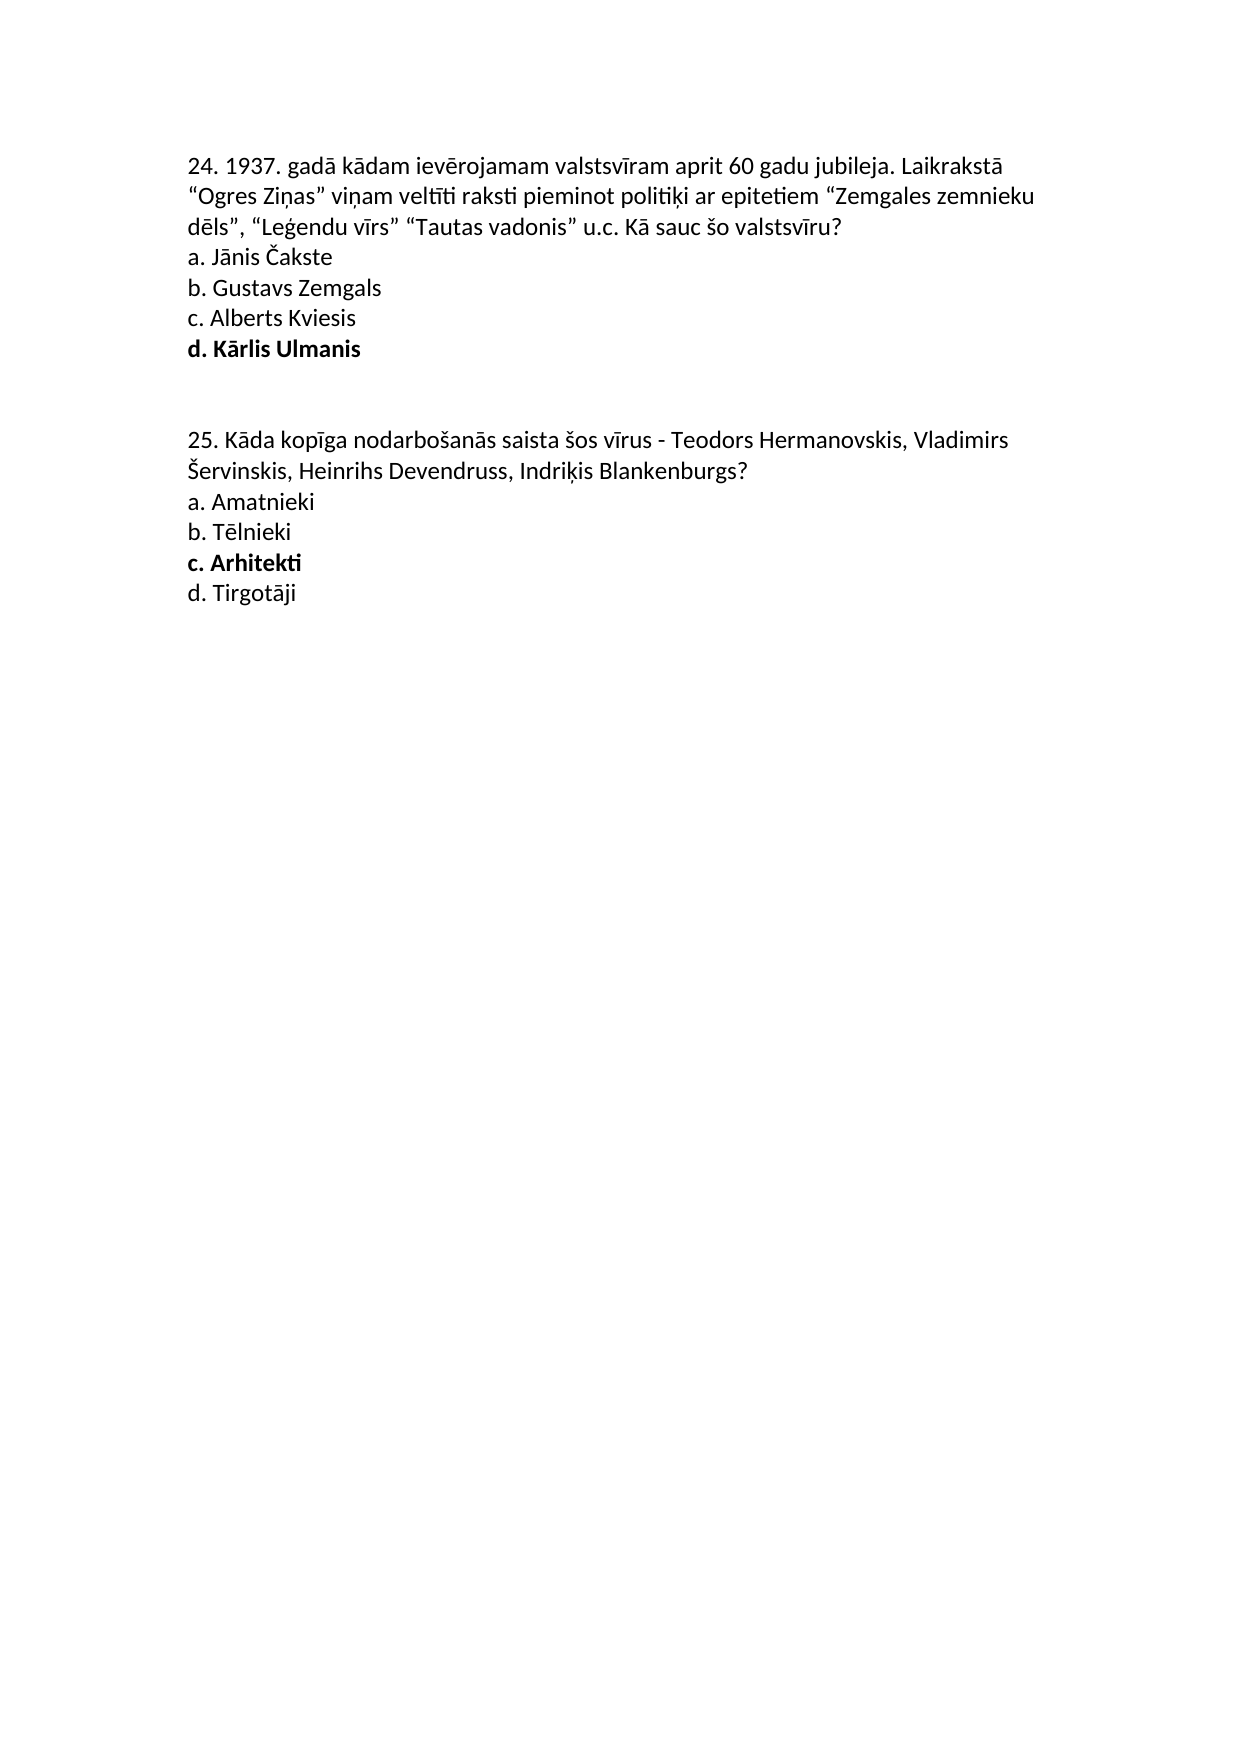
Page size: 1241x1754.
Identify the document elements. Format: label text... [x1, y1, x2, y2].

text d. Tirgotāji [187, 577, 1053, 608]
text c. Arhitekti [187, 547, 1053, 577]
text 24. 1937. gadā kādam ievērojamam valstsvīram aprit 60 gadu jubileja. Laikrakstā “Ogres Ziņas” viņam veltīti raksti pieminot politiķi ar epitetiem “Zemgales zemnieku dēls”, “Leģendu vīrs” “Tautas vadonis” u.c. Kā sauc šo valstsvīru? [187, 150, 1053, 242]
text 25. Kāda kopīga nodarbošanās saista šos vīrus - Teodors Hermanovskis, Vladimirs Šervinskis, Heinrihs Devendruss, Indriķis Blankenburgs? [187, 425, 1053, 486]
text d. Kārlis Ulmanis [187, 333, 1053, 364]
text a. Jānis Čakste [187, 242, 1053, 272]
text b. Tēlnieki [187, 516, 1053, 547]
text b. Gustavs Zemgals [187, 272, 1053, 303]
text a. Amatnieki [187, 486, 1053, 516]
text c. Alberts Kviesis [187, 303, 1053, 333]
